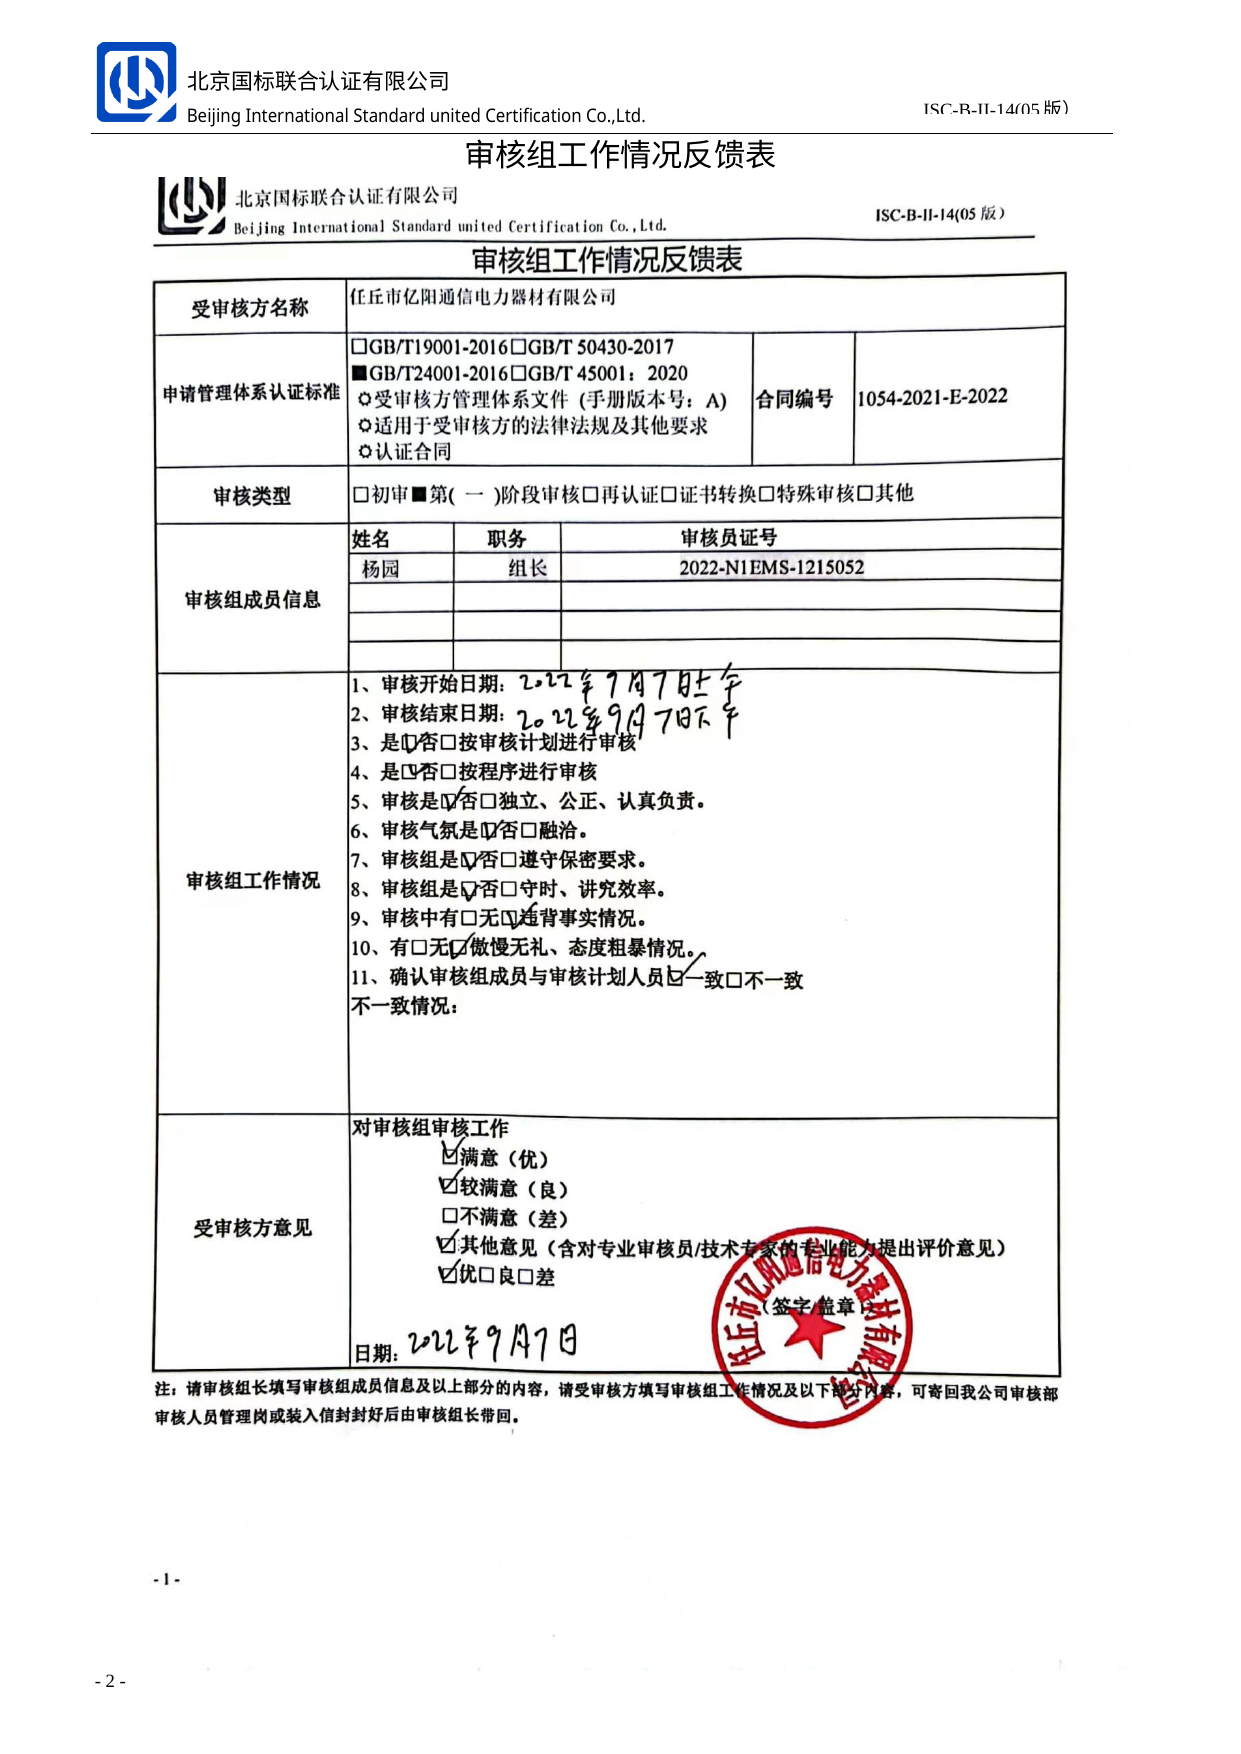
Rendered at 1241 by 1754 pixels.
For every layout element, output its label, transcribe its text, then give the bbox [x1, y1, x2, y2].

text 审核组工作情况反馈表 [94, 129, 1146, 175]
picture [96, 42, 177, 122]
picture [83, 177, 1131, 1666]
